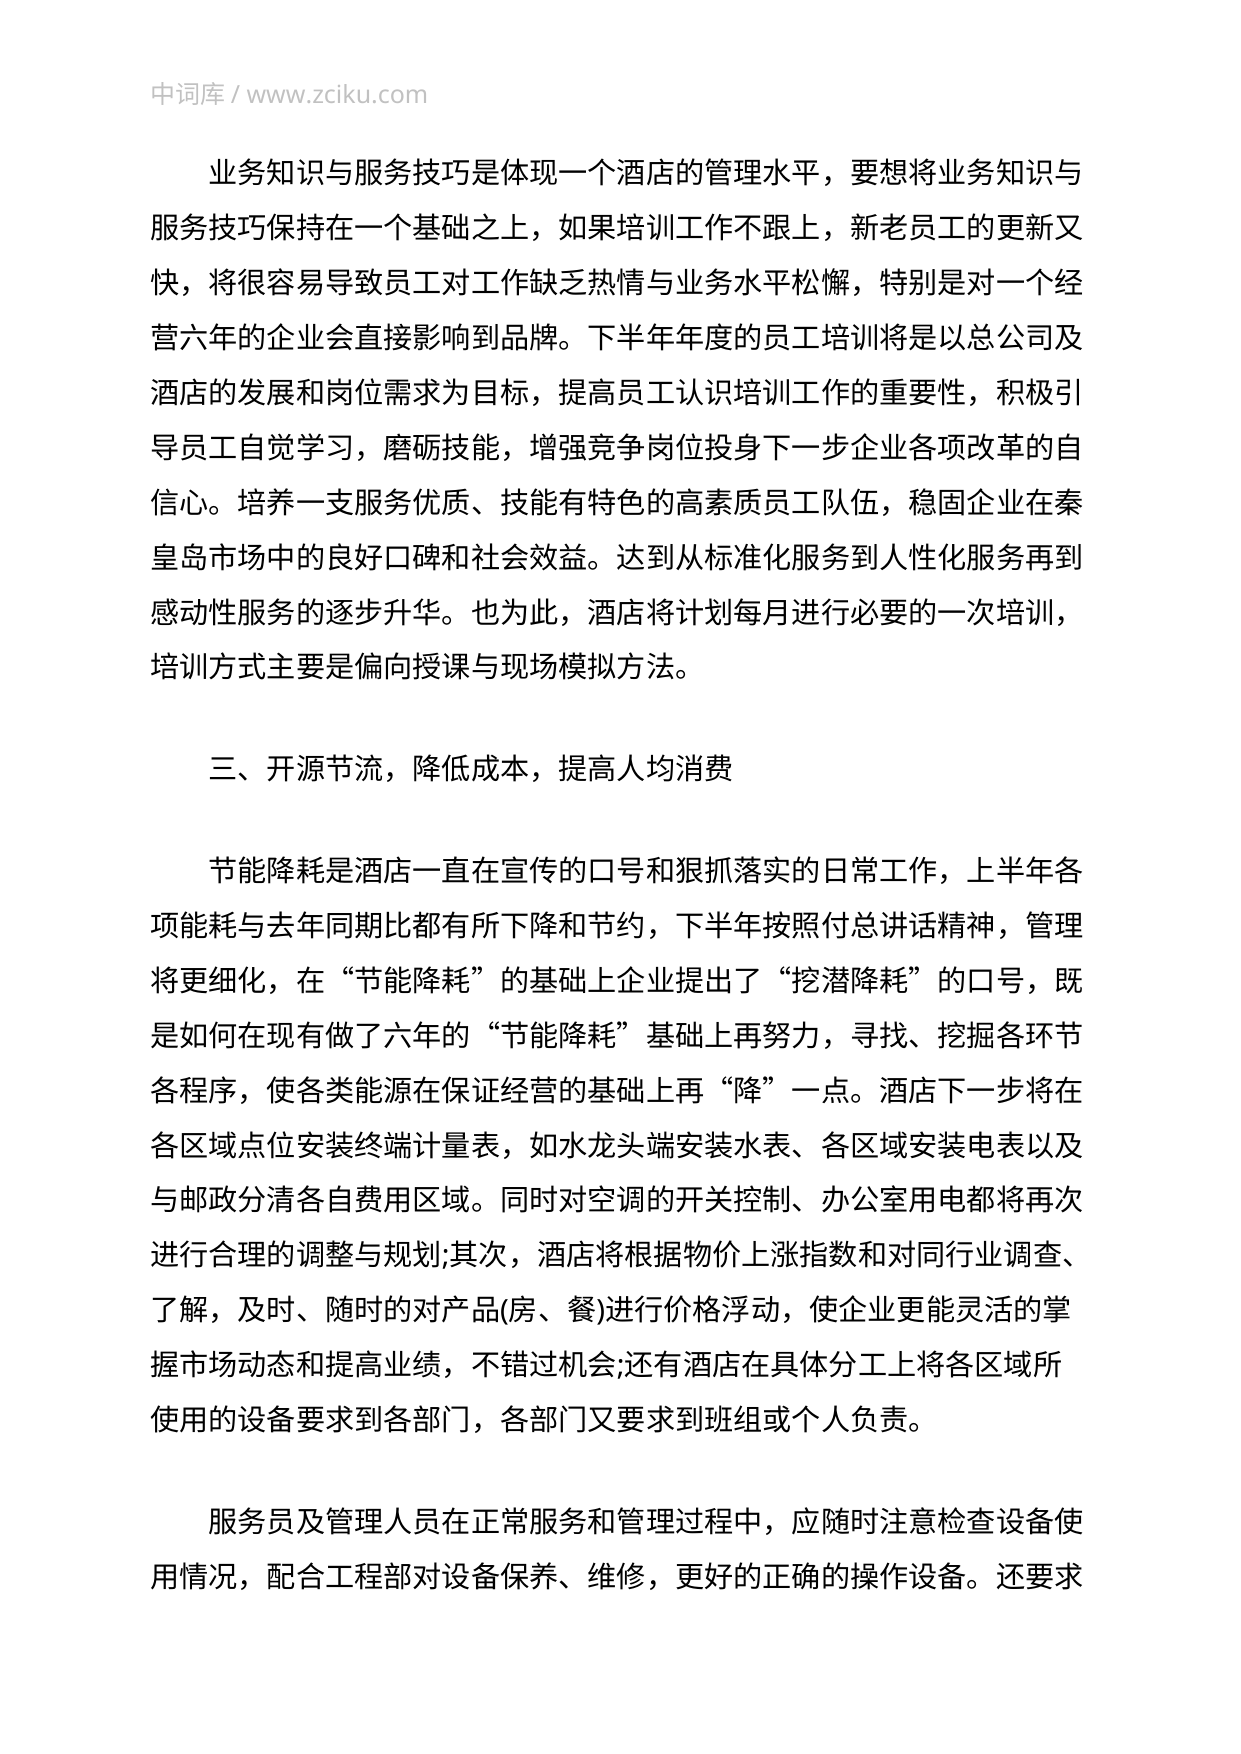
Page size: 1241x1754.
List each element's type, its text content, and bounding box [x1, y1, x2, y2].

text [150, 1499, 1090, 1596]
text 业务知识与服务技巧是体现一个酒店的管理水平，要想将业务知识与服务技巧保持在一个基础之上，如果培训工作不跟上，新老员工的更新又快，将很容易导致员工对工作缺乏热情与业务水平松懈，特别是对一个经营六年的企业会直接影响到品牌。下半年年度的员工培训将是以总公司及酒店的发展和岗位需求为目标，提高员工认识培训工作的重要性，积极引导员工自觉学习，磨砺技能，增强竞争岗位投身下一步企业各项改革的自信心。培养一支服务优质、技能有特色的高素质员工队伍，稳固企业在秦皇岛市场中的良好口碑和社会效益。达到从标准化服务到人性化服务再到感动性服务的逐步升华。也为此，酒店将计划每月进行必要的一次培训，培训方式主要是偏向授课与现场模拟方法。 [150, 150, 1090, 686]
text 节能降耗是酒店一直在宣传的口号和狠抓落实的日常工作，上半年各项能耗与去年同期比都有所下降和节约，下半年按照付总讲话精神，管理将更细化，在“节能降耗”的基础上企业提出了“挖潜降耗”的口号，既是如何在现有做了六年的“节能降耗”基础上再努力，寻找、挖掘各环节各程序，使各类能源在保证经营的基础上再“降”一点。酒店下一步将在各区域点位安装终端计量表，如水龙头端安装水表、各区域安装电表以及与邮政分清各自费用区域。同时对空调的开关控制、办公室用电都将再次进行合理的调整与规划;其次，酒店将根据物价上涨指数和对同行业调查、了解，及时、随时的对产品(房、餐)进行价格浮动，使企业更能灵活的掌握市场动态和提高业绩，不错过机会;还有酒店在具体分工上将各区域所使用的设备要求到各部门，各部门又要求到班组或个人负责。 [150, 848, 1090, 1439]
text 三、开源节流，降低成本，提高人均消费 [150, 746, 1090, 788]
